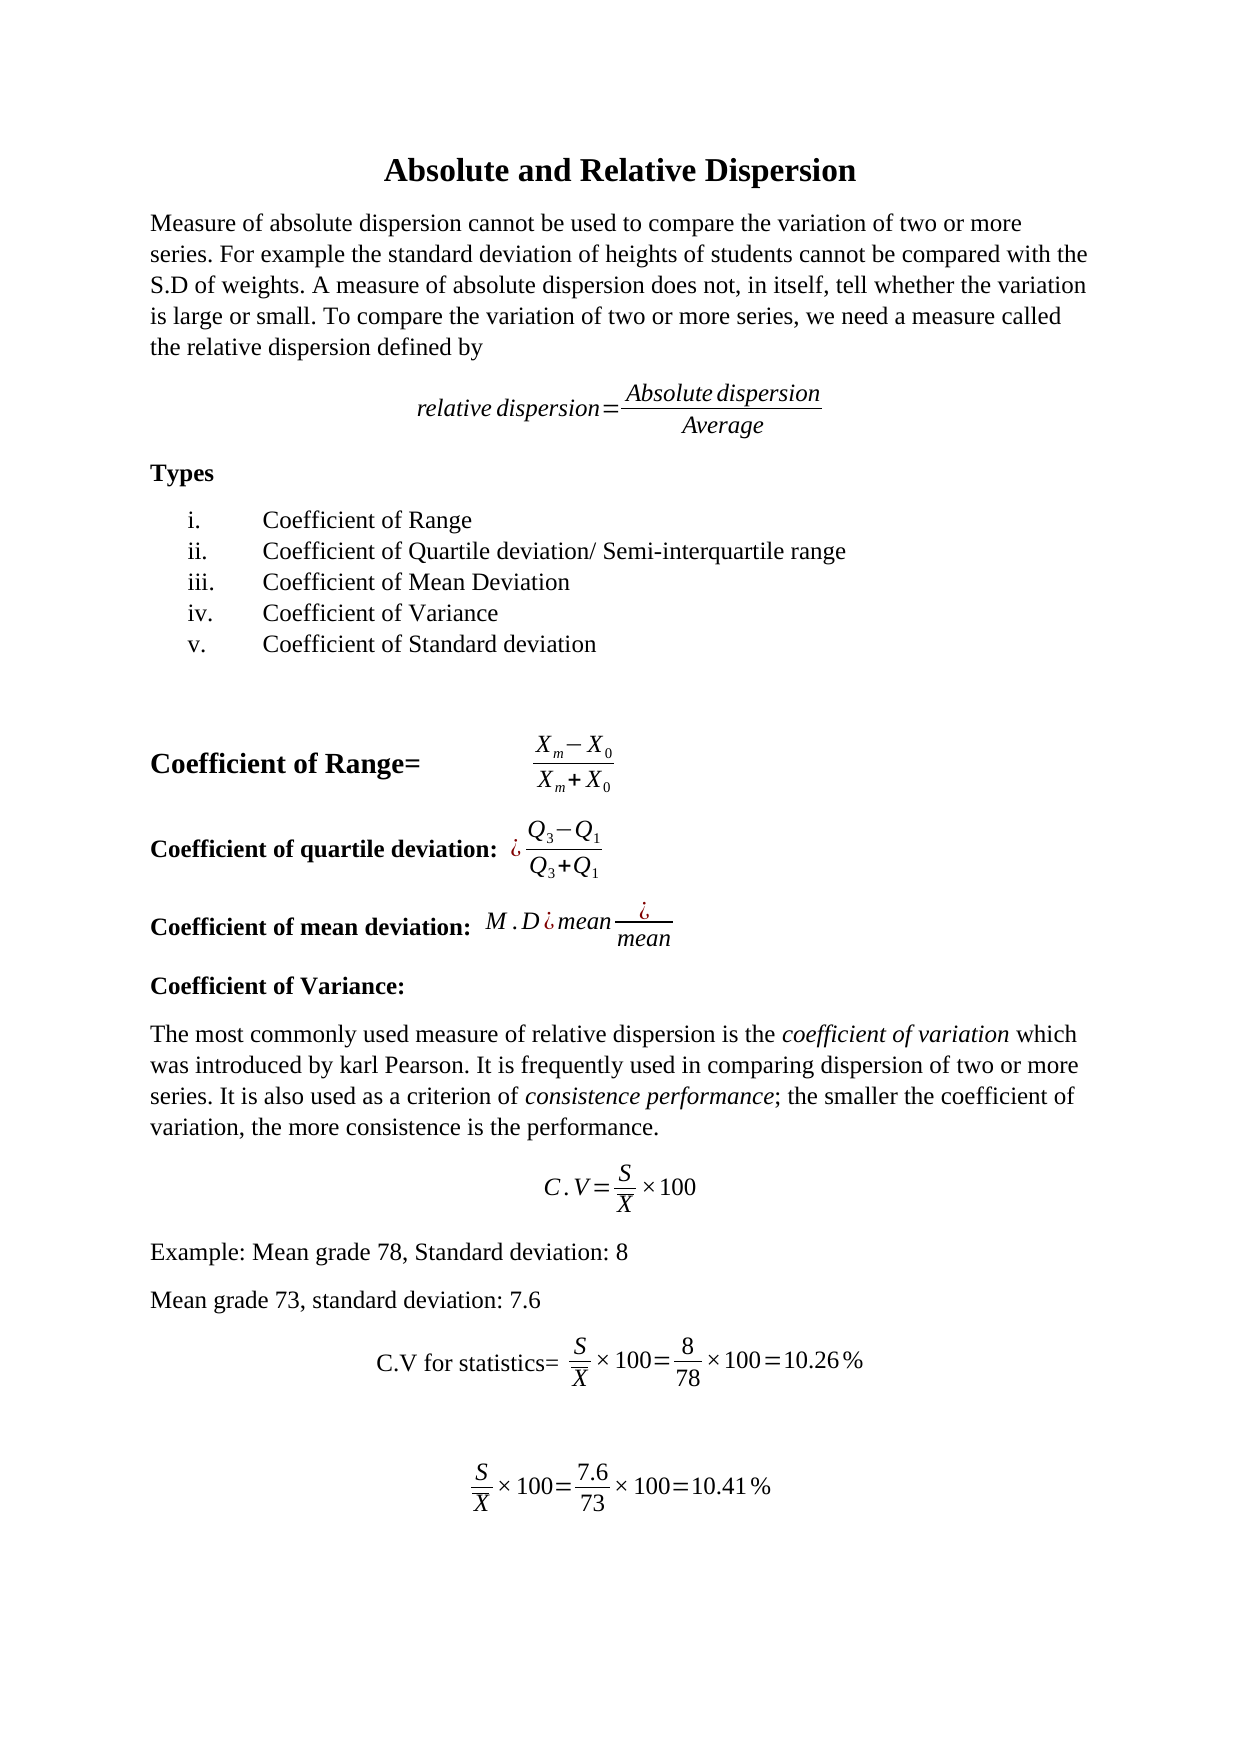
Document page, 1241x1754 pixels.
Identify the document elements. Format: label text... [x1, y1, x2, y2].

text C.V for statistics= [150, 1333, 1090, 1392]
text Example: Mean grade 78, Standard deviation: 8 [150, 1237, 1090, 1266]
list Coefficient of Standard deviation [187, 629, 1090, 658]
text Absolute and Relative Dispersion [150, 150, 1090, 188]
text Coefficient of Variance: [150, 971, 1090, 1000]
text Mean grade 73, standard deviation: 7.6 [150, 1285, 1090, 1314]
list Coefficient of Mean Deviation [187, 567, 1090, 596]
list Coefficient of Variance [187, 598, 1090, 627]
text Coefficient of quartile deviation: [150, 816, 1090, 882]
text The most commonly used measure of relative dispersion is the coefficient of variation which was introduced by karl Pearson. It is frequently used in comparing dispersion of two or more series. It is also used as a criterion of consistence performance; the smaller the coefficient of variation, the more consistence is the performance. [150, 1019, 1090, 1141]
text Types [150, 458, 1090, 486]
text Measure of absolute dispersion cannot be used to compare the variation of two or more series. For example the standard deviation of heights of students cannot be compared with the S.D of weights. A measure of absolute dispersion does not, in itself, tell whether the variation is large or small. To compare the variation of two or more series, we need a measure called the relative dispersion defined by [150, 208, 1090, 361]
text Coefficient of mean deviation: [150, 901, 1090, 952]
text Coefficient of Range= [150, 730, 1090, 796]
list Coefficient of Range [187, 505, 1090, 534]
list Coefficient of Quartile deviation/ Semi-interquartile range [187, 536, 1090, 565]
